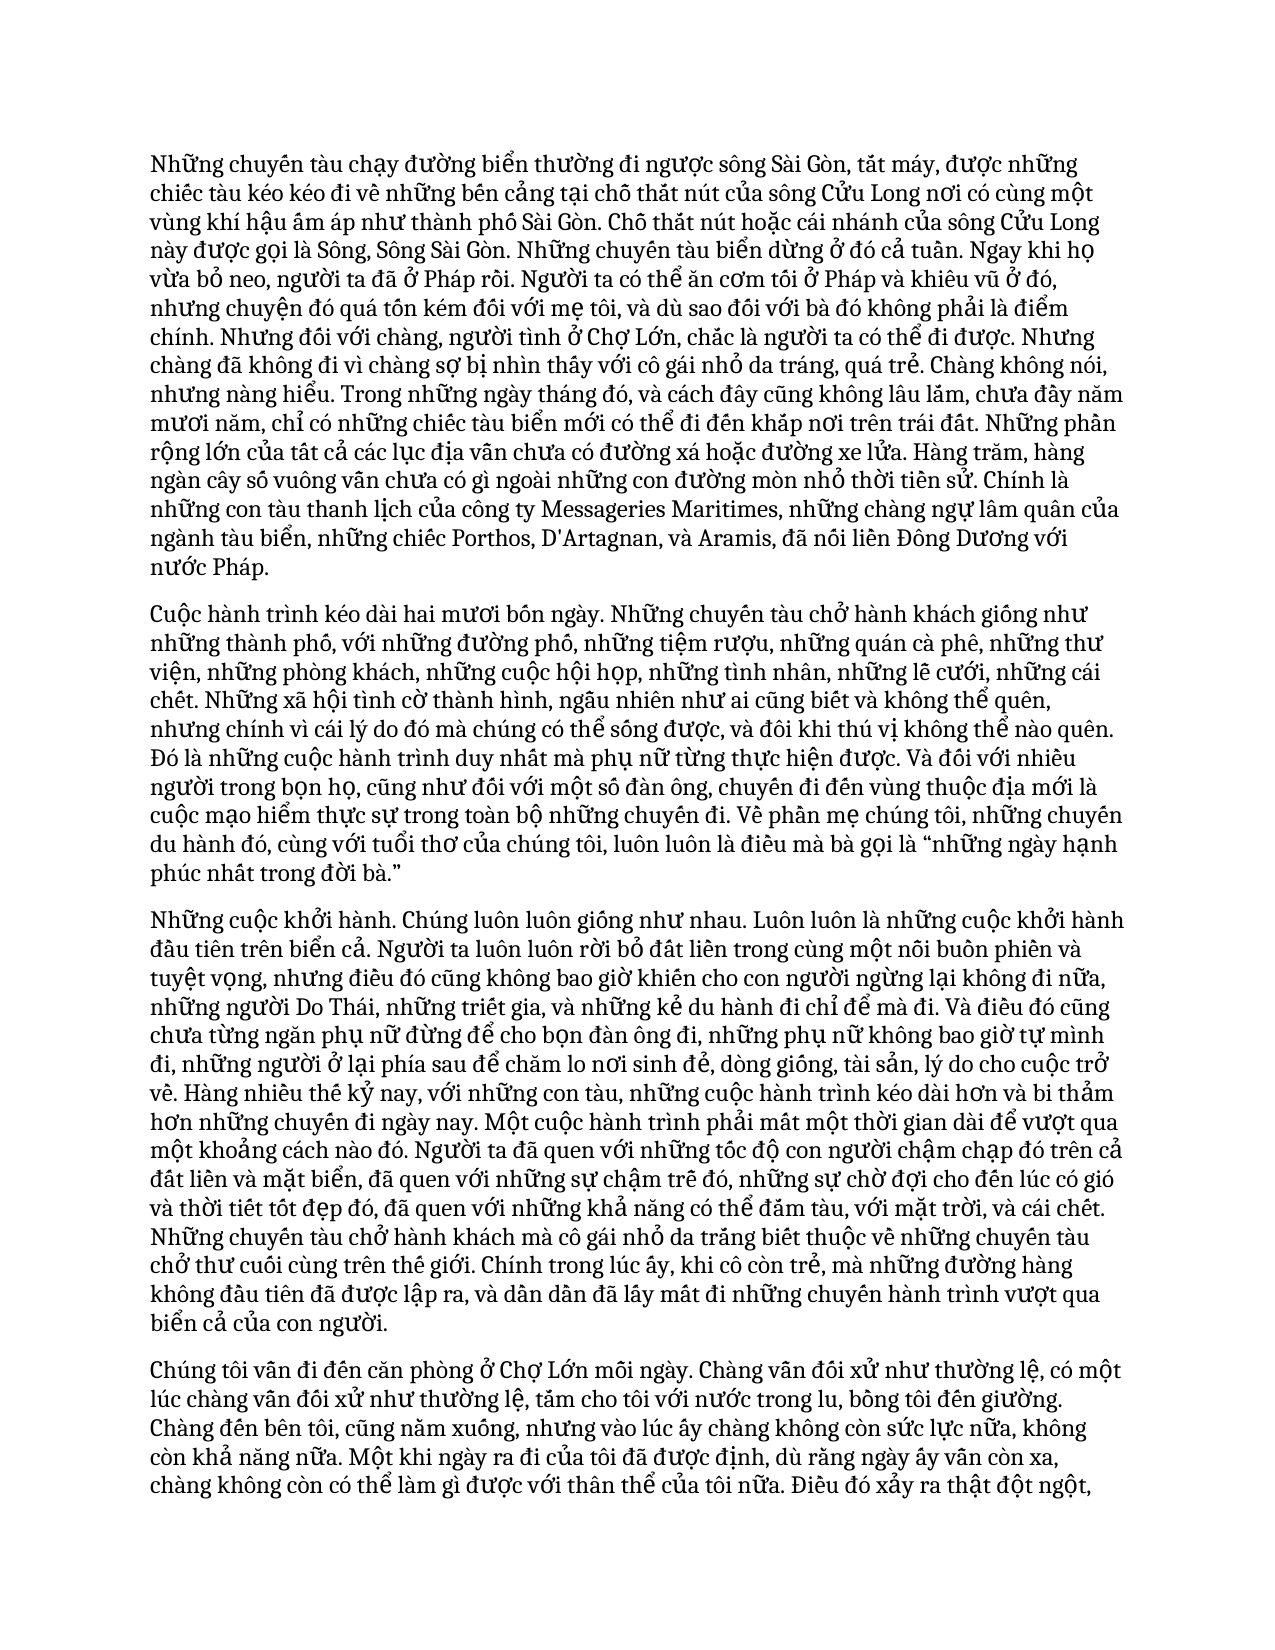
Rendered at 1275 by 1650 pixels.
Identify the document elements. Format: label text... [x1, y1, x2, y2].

text Cuộc hành trình kéo dài hai mươi bốn ngày. Những chuyến tàu chở hành khách giống như những thành phố, với những đường phố, những tiệm rượu, những quán cà phê, những thư viện, những phòng khách, những cuộc hội họp, những tình nhân, những lễ cưới, những cái chết. Những xã hội tình cờ thành hình, ngẫu nhiên như ai cũng biết và không thể quên, nhưng chính vì cái lý do đó mà chúng có thể sống được, và đôi khi thú vị không thể nào quên. Ðó là những cuộc hành trình duy nhất mà phụ nữ từng thực hiện được. Và đối với nhiều người trong bọn họ, cũng như đối với một số đàn ông, chuyến đi đến vùng thuộc địa mới là cuộc mạo hiểm thực sự trong toàn bộ những chuyến đi. Về phần mẹ chúng tôi, những chuyến du hành đó, cùng với tuổi thơ của chúng tôi, luôn luôn là điều mà bà gọi là “những ngày hạnh phúc nhất trong đời bà.” [150, 600, 1125, 887]
text Những chuyến tàu chạy đường biển thường đi ngược sông Sài Gòn, tắt máy, được những chiếc tàu kéo kéo đi về những bến cảng tại chỗ thắt nút của sông Cửu Long nơi có cùng một vùng khí hậu ấm áp như thành phố Sài Gòn. Chỗ thắt nút hoặc cái nhánh của sông Cửu Long này được gọi là Sông, Sông Sài Gòn. Những chuyến tàu biển dừng ở đó cả tuần. Ngay khi họ vừa bỏ neo, người ta đã ở Pháp rồi. Người ta có thể ăn cơm tối ở Pháp và khiêu vũ ở đó, nhưng chuyện đó quá tốn kém đối với mẹ tôi, và dù sao đối với bà đó không phải là điểm chính. Nhưng đối với chàng, người tình ở Chợ Lớn, chắc là người ta có thể đi được. Nhưng chàng đã không đi vì chàng sợ bị nhìn thấy với cô gái nhỏ da tráng, quá trẻ. Chàng không nói, nhưng nàng hiểu. Trong những ngày tháng đó, và cách đây cũng không lâu lắm, chưa đầy năm mươi năm, chỉ có những chiếc tàu biển mới có thể đi đến khắp nơi trên trái đất. Những phần rộng lớn của tất cả các lục địa vẫn chưa có đường xá hoặc đường xe lửa. Hàng trăm, hàng ngàn cây số vuông vẫn chưa có gì ngoài những con đường mòn nhỏ thời tiền sử. Chính là những con tàu thanh lịch của công ty Messageries Maritimes, những chàng ngự lâm quân của ngành tàu biển, những chiếc Porthos, D'Artagnan, và Aramis, đã nối liền Ðông Dương với nước Pháp. [150, 150, 1125, 581]
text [150, 1356, 1125, 1500]
text Những cuộc khởi hành. Chúng luôn luôn giống như nhau. Luôn luôn là những cuộc khởi hành đầu tiên trên biển cả. Người ta luôn luôn rời bỏ đất liền trong cùng một nỗi buồn phiền và tuyệt vọng, nhưng điều đó cũng không bao giờ khiến cho con người ngừng lại không đi nữa, những người Do Thái, những triết gia, và những kẻ du hành đi chỉ để mà đi. Và điều đó cũng chưa từng ngăn phụ nữ đừng để cho bọn đàn ông đi, những phụ nữ không bao giờ tự mình đi, những người ở lại phía sau để chăm lo nơi sinh đẻ, dòng giống, tài sản, lý do cho cuộc trở về. Hàng nhiều thế kỷ nay, với những con tàu, những cuộc hành trình kéo dài hơn và bi thảm hơn những chuyến đi ngày nay. Một cuộc hành trình phải mất một thời gian dài để vượt qua một khoảng cách nào đó. Người ta đã quen với những tốc độ con người chậm chạp đó trên cả đất liền và mặt biển, đã quen với những sự chậm trễ đó, những sự chờ đợi cho đến lúc có gió và thời tiết tốt đẹp đó, đã quen với những khả năng có thể đắm tàu, với mặt trời, và cái chết. Những chuyến tàu chở hành khách mà cô gái nhỏ da trắng biết thuộc về những chuyến tàu chở thư cuối cùng trên thế giới. Chính trong lúc ấy, khi cô còn trẻ, mà những đường hàng không đầu tiên đã được lập ra, và dần dần đã lấy mất đi những chuyến hành trình vượt qua biển cả của con người. [150, 906, 1125, 1337]
